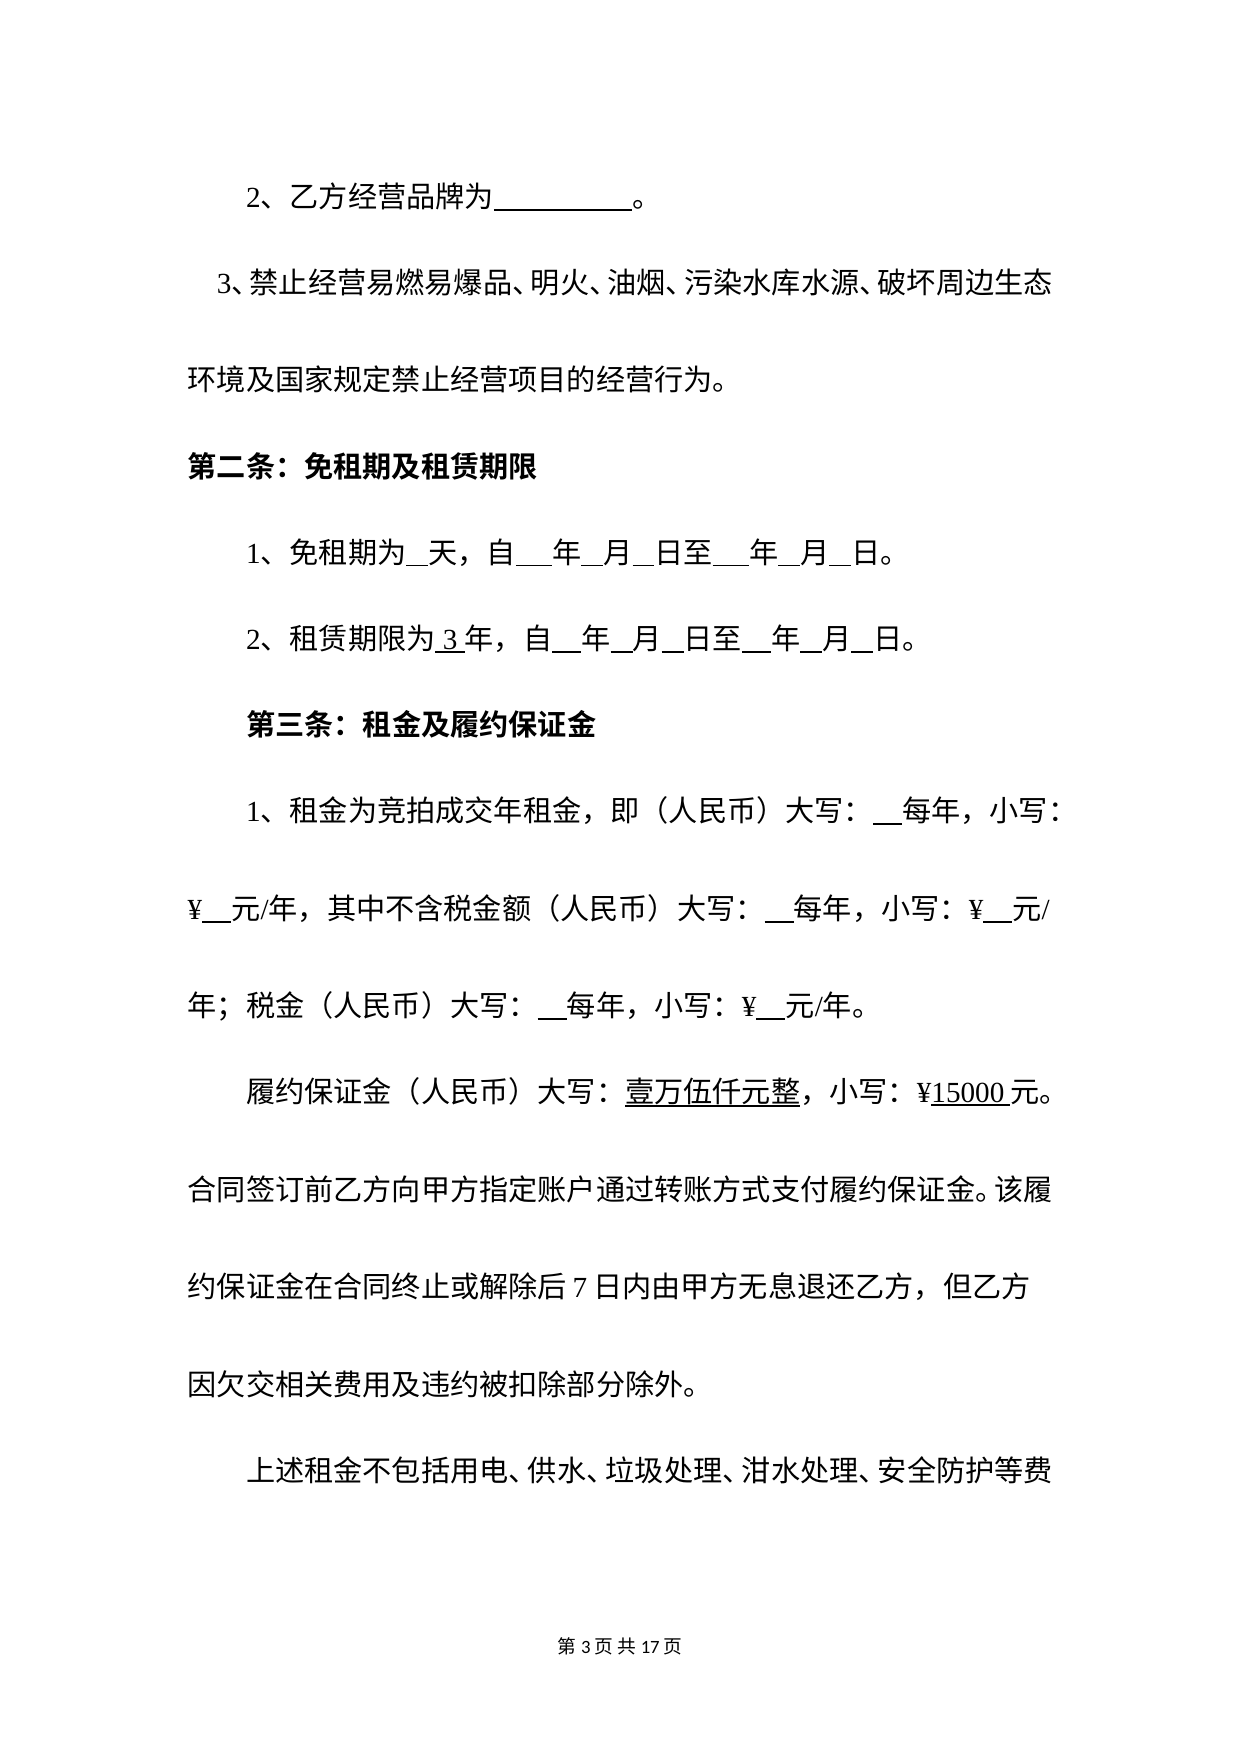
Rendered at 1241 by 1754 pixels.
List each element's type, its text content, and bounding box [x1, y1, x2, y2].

text 3、禁止经营易燃易爆品、明火、油烟、污染水库水源、破坏周边生态环境及国家规定禁止经营项目的经营行为。 [187, 248, 1053, 411]
text 1、租金为竞拍成交年租金，即（人民币）大写： 每年，小写：¥ 元/年，其中不含税金额（人民币）大写： 每年，小写：¥ 元/年；税金（人民币）大写： 每年，小写：¥ 元/年。 [187, 776, 1053, 1036]
text 1、免租期为 天，自 年 月 日至 年 月 日。 [187, 518, 1053, 583]
text 第二条：免租期及租赁期限 [187, 432, 1053, 497]
text 2、乙方经营品牌为 。 [187, 162, 1053, 227]
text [187, 1436, 1053, 1501]
text 履约保证金（人民币）大写：壹万伍仟元整，小写：¥15000元。合同签订前乙方向甲方指定账户通过转账方式支付履约保证金。该履约保证金在合同终止或解除后7日内由甲方无息退还乙方，但乙方因欠交相关费用及违约被扣除部分除外。 [187, 1057, 1053, 1415]
text 第三条：租金及履约保证金 [187, 690, 1053, 755]
text 2、租赁期限为 3 年，自 年 月 日至 年 月 日。 [187, 604, 1053, 669]
